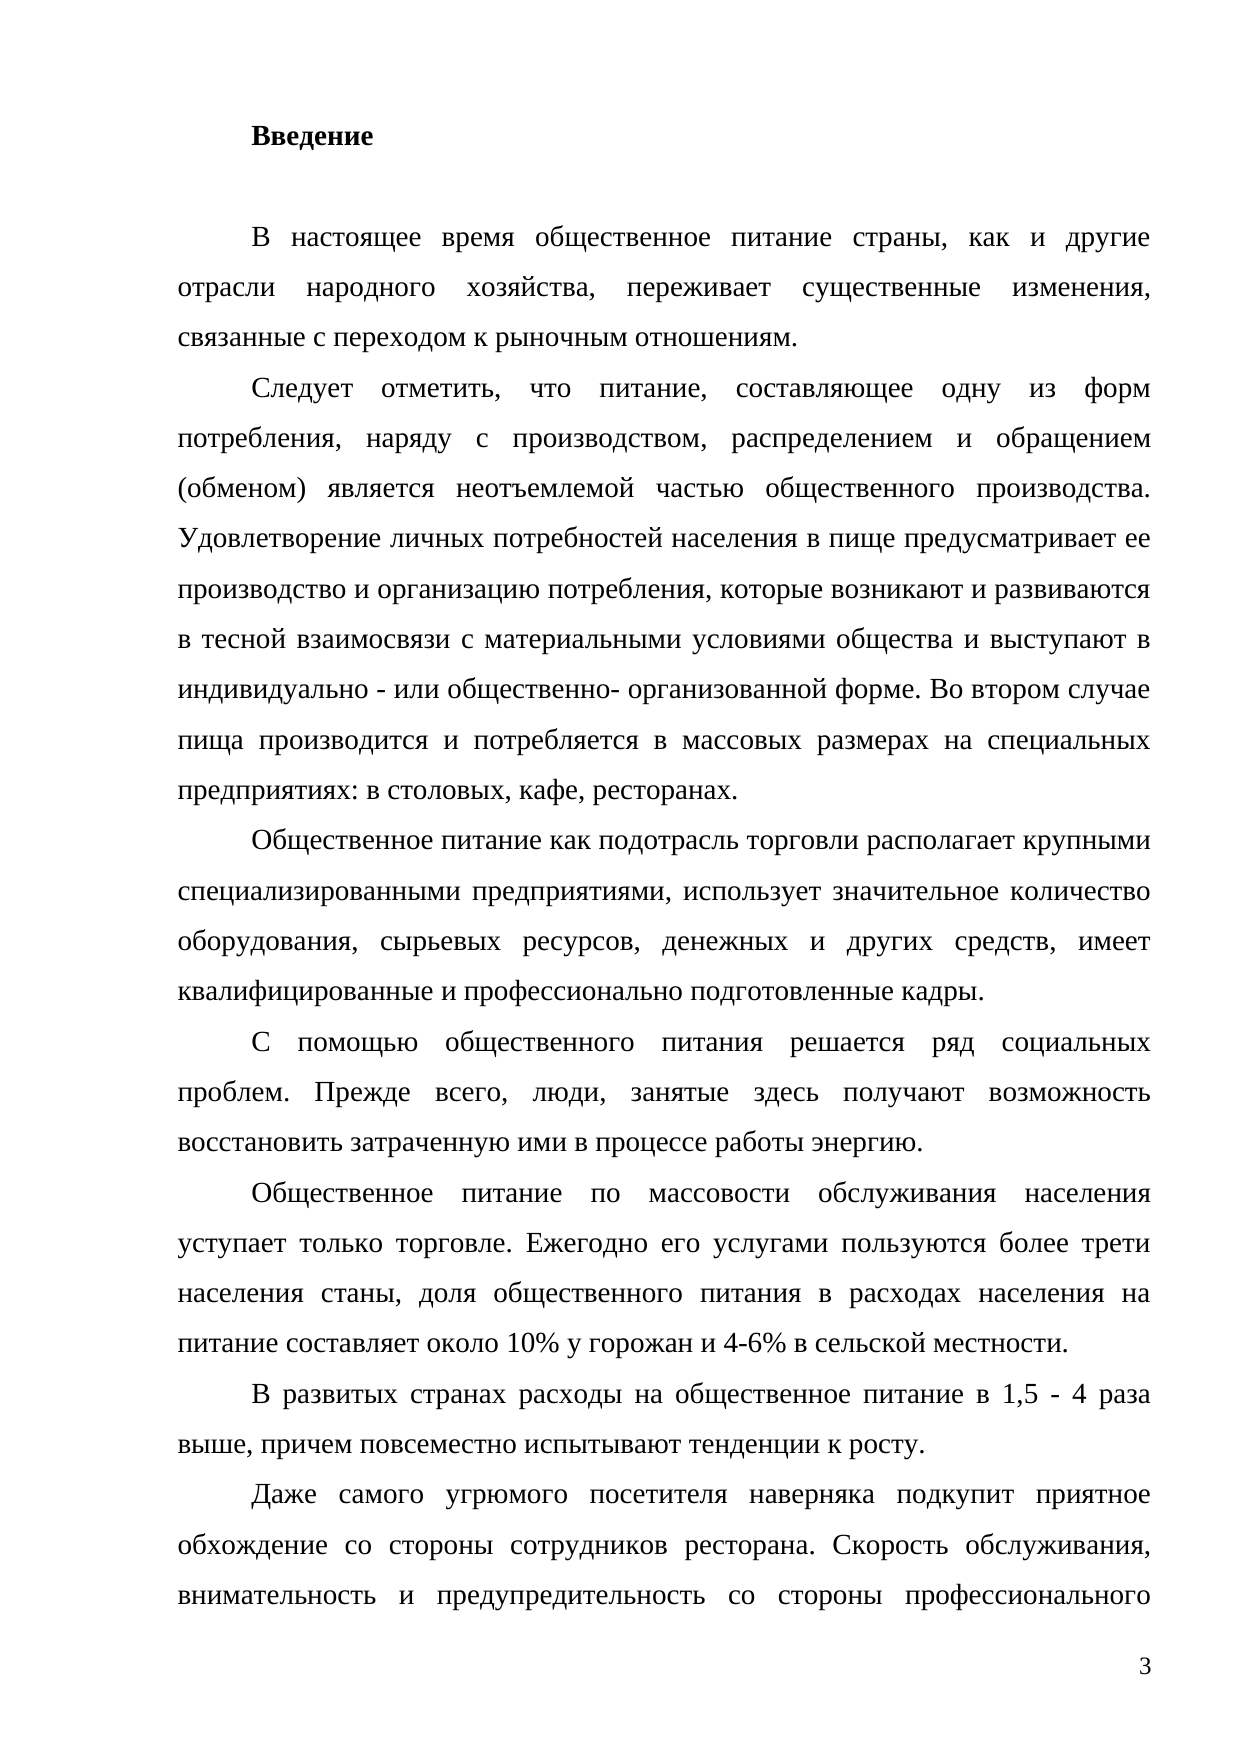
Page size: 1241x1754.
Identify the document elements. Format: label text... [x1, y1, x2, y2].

text Введение [177, 118, 1152, 152]
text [177, 1477, 1152, 1611]
text Общественное питание как подотрасль торговли располагает крупными специализированными предприятиями, использует значительное количество оборудования, сырьевых ресурсов, денежных и других средств, имеет квалифицированные и профессионально подготовленные кадры. [177, 822, 1152, 1007]
text С помощью общественного питания решается ряд социальных проблем. Прежде всего, люди, занятые здесь получают возможность восстановить затраченную ими в процессе работы энергию. [177, 1024, 1152, 1158]
text В настоящее время общественное питание страны, как и другие отрасли народного хозяйства, переживает существенные изменения, связанные с переходом к рыночным отношениям. [177, 219, 1152, 353]
text Следует отметить, что питание, составляющее одну из форм потребления, наряду с производством, распределением и обращением (обменом) является неотъемлемой частью общественного производства. Удовлетворение личных потребностей населения в пище предусматривает ее производство и организацию потребления, которые возникают и развиваются в тесной взаимосвязи с материальными условиями общества и выступают в индивидуально - или общественно- организованной форме. Во втором случае пища производится и потребляется в массовых размерах на специальных предприятиях: в столовых, кафе, ресторанах. [177, 370, 1152, 806]
text В развитых странах расходы на общественное питание в 1,5 - 4 раза выше, причем повсеместно испытывают тенденции к росту. [177, 1376, 1152, 1460]
text Общественное питание по массовости обслуживания населения уступает только торговле. Ежегодно его услугами пользуются более трети населения станы, доля общественного питания в расходах населения на питание составляет около 10% у горожан и 4-6% в сельской местности. [177, 1175, 1152, 1359]
